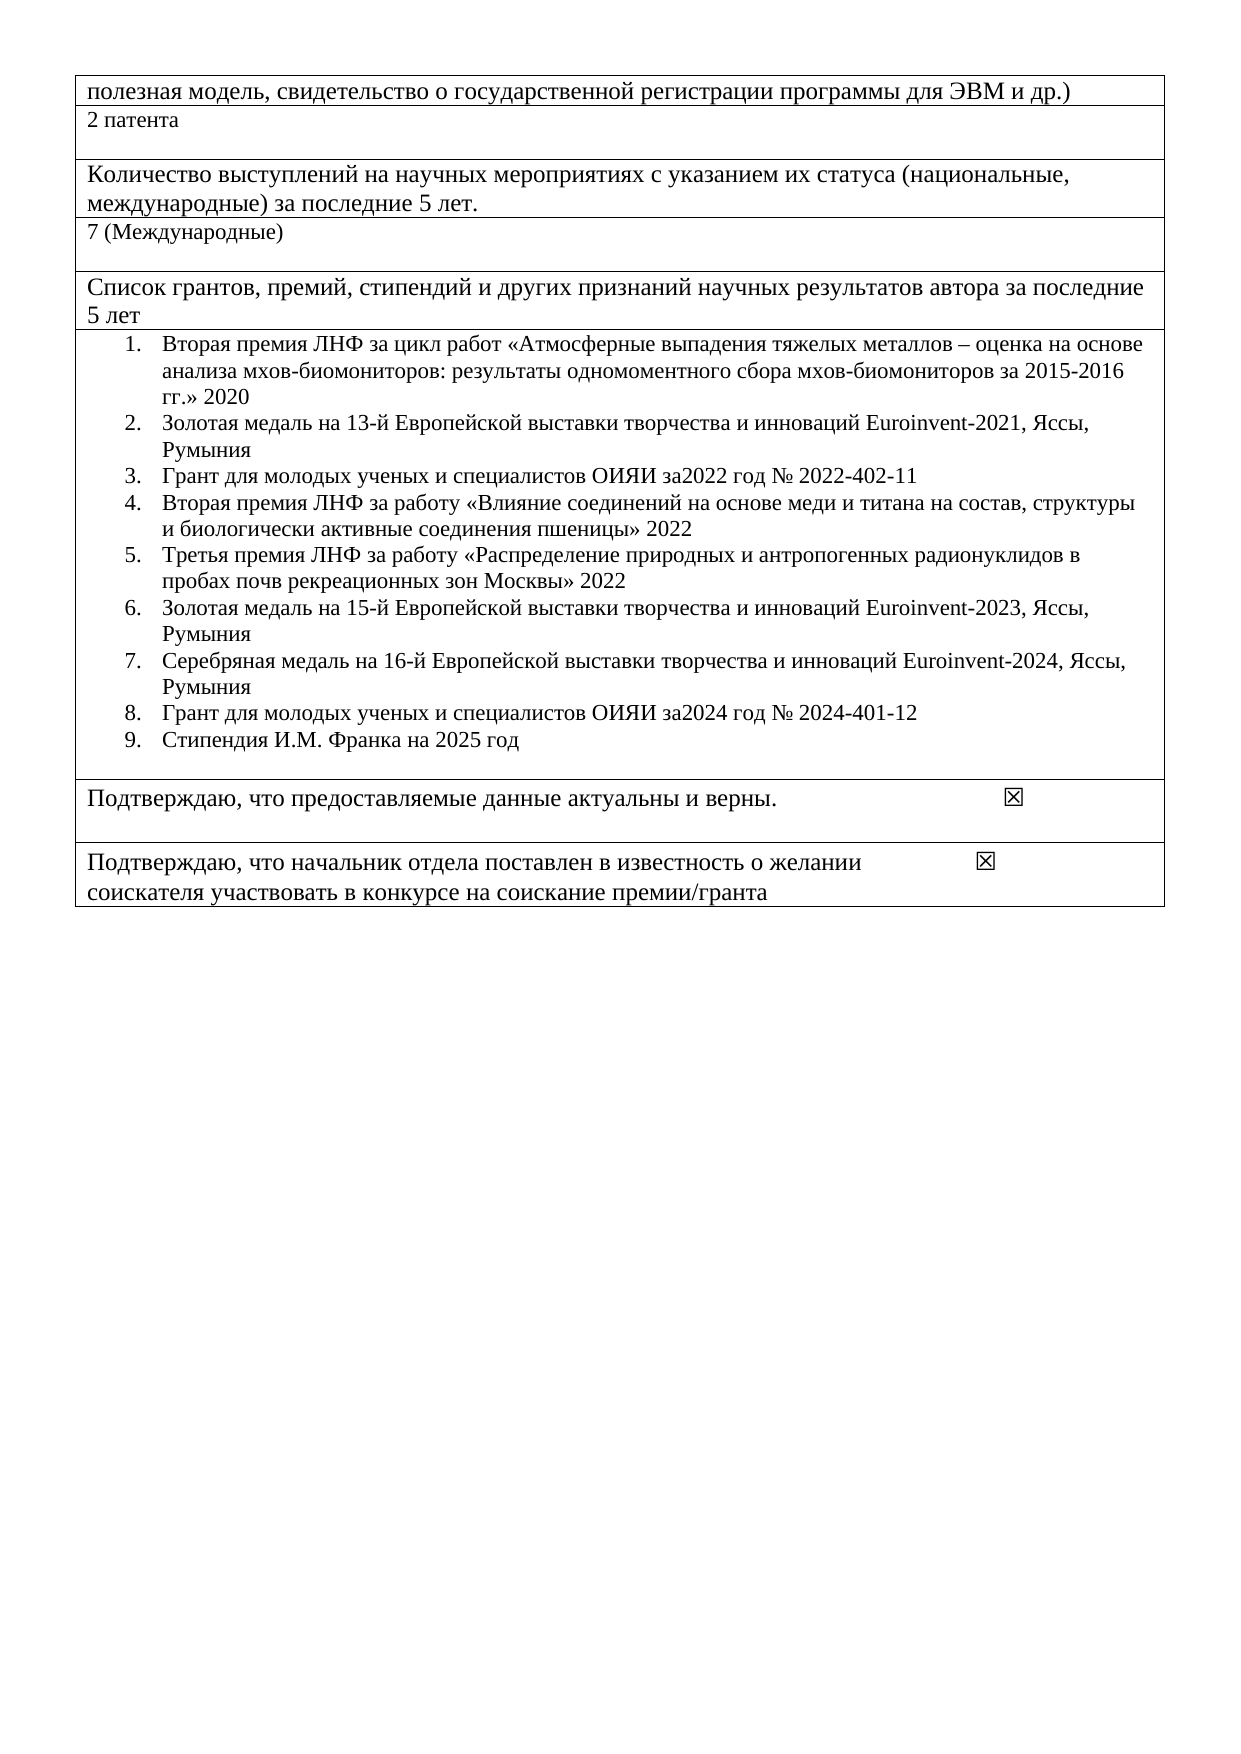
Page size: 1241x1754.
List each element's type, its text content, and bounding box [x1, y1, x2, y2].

table_cell Подтверждаю, что предоставляемые данные актуальны и верны. [76, 780, 1164, 842]
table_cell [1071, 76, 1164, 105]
table_cell 7 (Международные) [76, 218, 1164, 271]
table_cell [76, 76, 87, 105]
table_cell Подтверждаю, что начальник отдела поставлен в известность о желании соискателя участвовать в конкурсе на соискание премии/гранта [76, 843, 1164, 906]
table_cell 2 патента [76, 106, 1164, 158]
table_cell Список грантов, премий, стипендий и других признаний научных результатов автора за последние 5 лет [140, 272, 1164, 329]
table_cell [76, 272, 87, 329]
table_cell Вторая премия ЛНФ за цикл работ «Атмосферные выпадения тяжелых металлов – оценка на основе анализа мхов-биомониторов: результаты одномоментного сбора мхов-биомониторов за 2015-2016 гг.» 2020 Золотая медаль на 13-й Европейской выставки творчества и инноваций Euroinvent-2021, Яссы, Румыния Грант для молодых ученых и специалистов ОИЯИ за2022 год № 2022-402-11 Вторая премия ЛНФ за работу «Влияние соединений на основе меди и титана на состав, структуры и биологически активные соединения пшеницы» 2022 Третья премия ЛНФ за работу «Распределение природных и антропогенных радионуклидов в пробах почв рекреационных зон Москвы» 2022 Золотая медаль на 15-й Европейской выставки творчества и инноваций Euroinvent-2023, Яссы, Румыния Серебряная медаль на 16-й Европейской выставки творчества и инноваций Euroinvent-2024, Яссы, Румыния Грант для молодых ученых и специалистов ОИЯИ за2024 год № 2024-401-12 Стипендия И.М. Франка на 2025 год [76, 330, 1164, 778]
table_cell Количество выступлений на научных мероприятиях с указанием их статуса (национальные, международные) за последние 5 лет. [478, 160, 1164, 217]
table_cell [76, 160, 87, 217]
